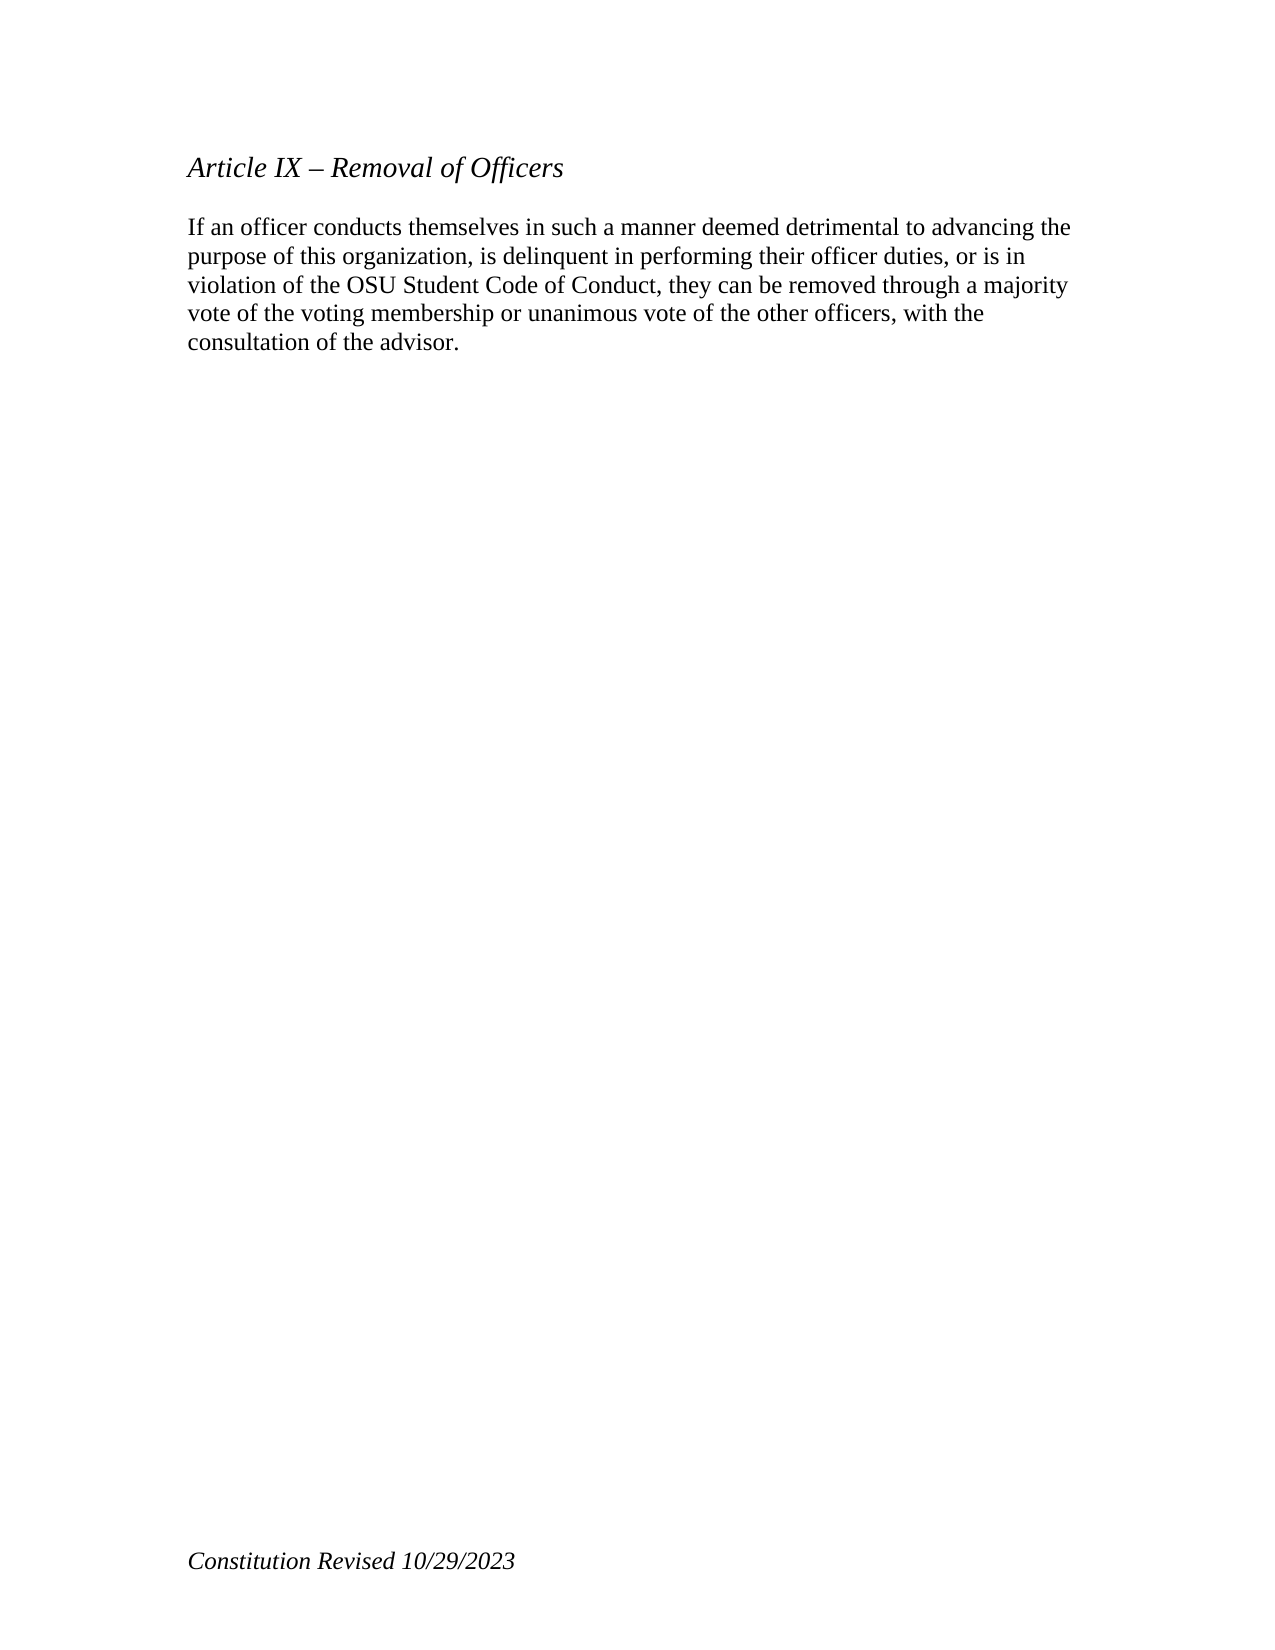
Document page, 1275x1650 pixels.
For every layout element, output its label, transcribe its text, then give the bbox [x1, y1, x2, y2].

text If an officer conducts themselves in such a manner deemed detrimental to advancing the purpose of this organization, is delinquent in performing their officer duties, or is in violation of the OSU Student Code of Conduct, they can be removed through a majority vote of the voting membership or unanimous vote of the other officers, with the consultation of the advisor. [187, 212, 1087, 356]
text Article IX – Removal of Officers [187, 150, 1087, 183]
